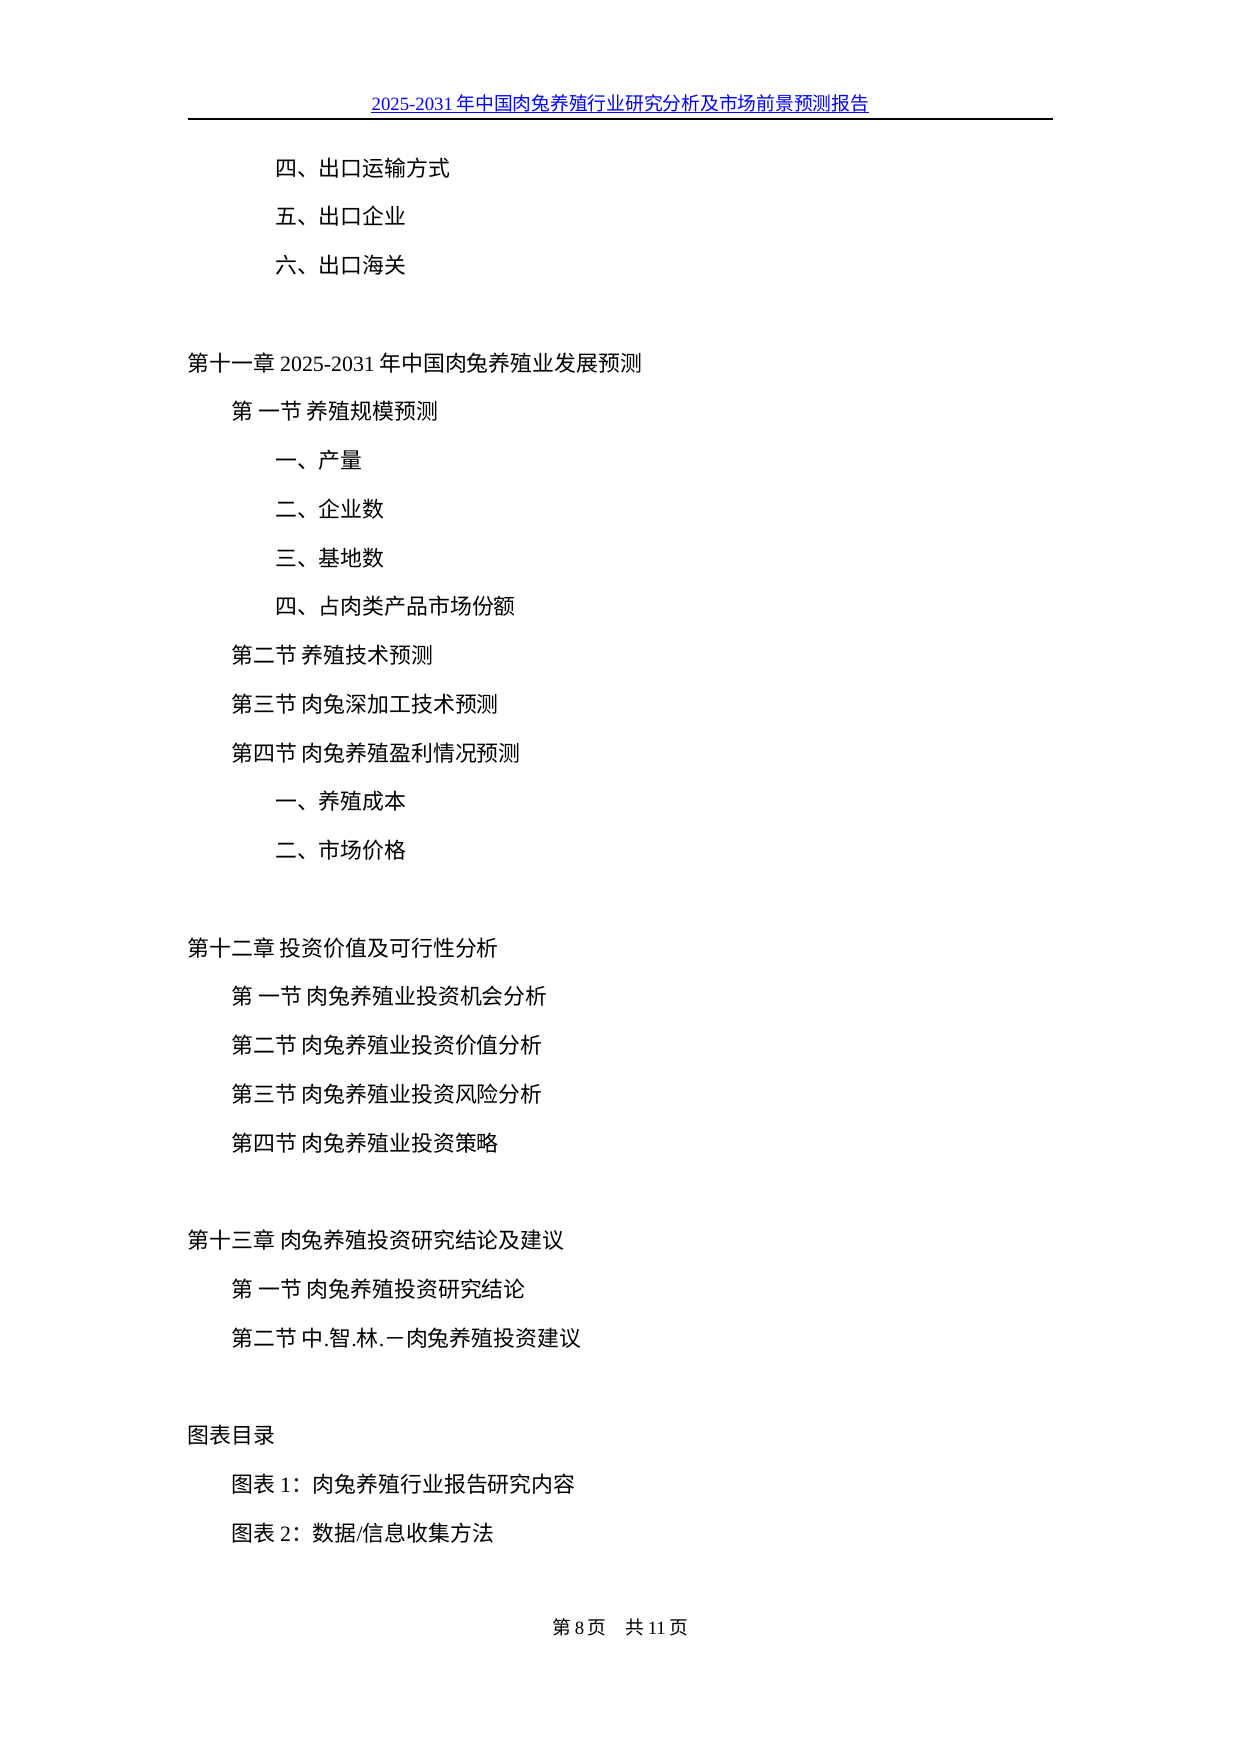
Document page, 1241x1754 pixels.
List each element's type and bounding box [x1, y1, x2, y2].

text [187, 150, 1053, 1548]
